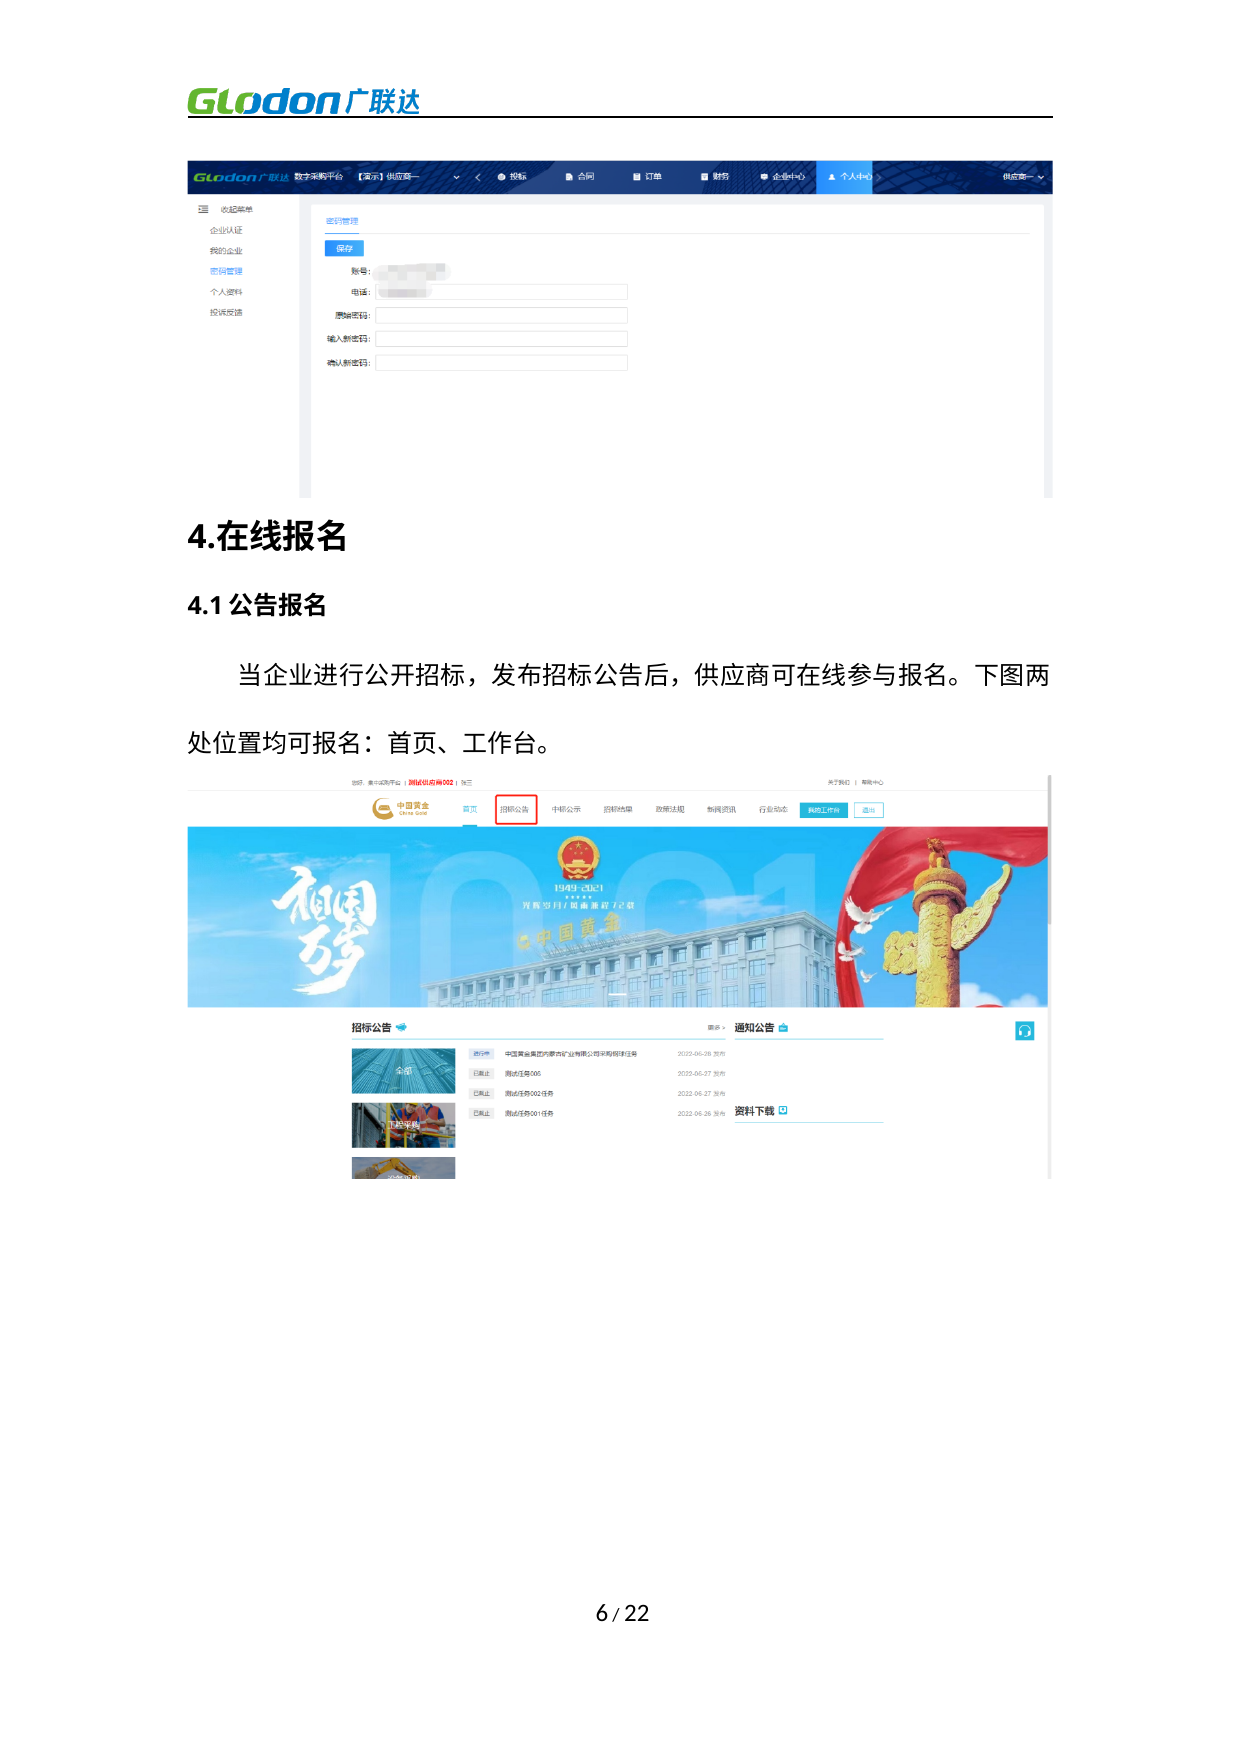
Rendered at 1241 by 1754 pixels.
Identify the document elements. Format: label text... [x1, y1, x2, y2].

subtitle 4.1公告报名 [187, 570, 1053, 638]
picture [187, 160, 1053, 498]
picture [187, 88, 419, 114]
picture [187, 775, 1052, 1179]
subtitle 4.在线报名 [187, 500, 1053, 568]
text 当企业进行公开招标，发布招标公告后，供应商可在线参与报名。下图两处位置均可报名：首页、工作台。 [187, 640, 1053, 776]
